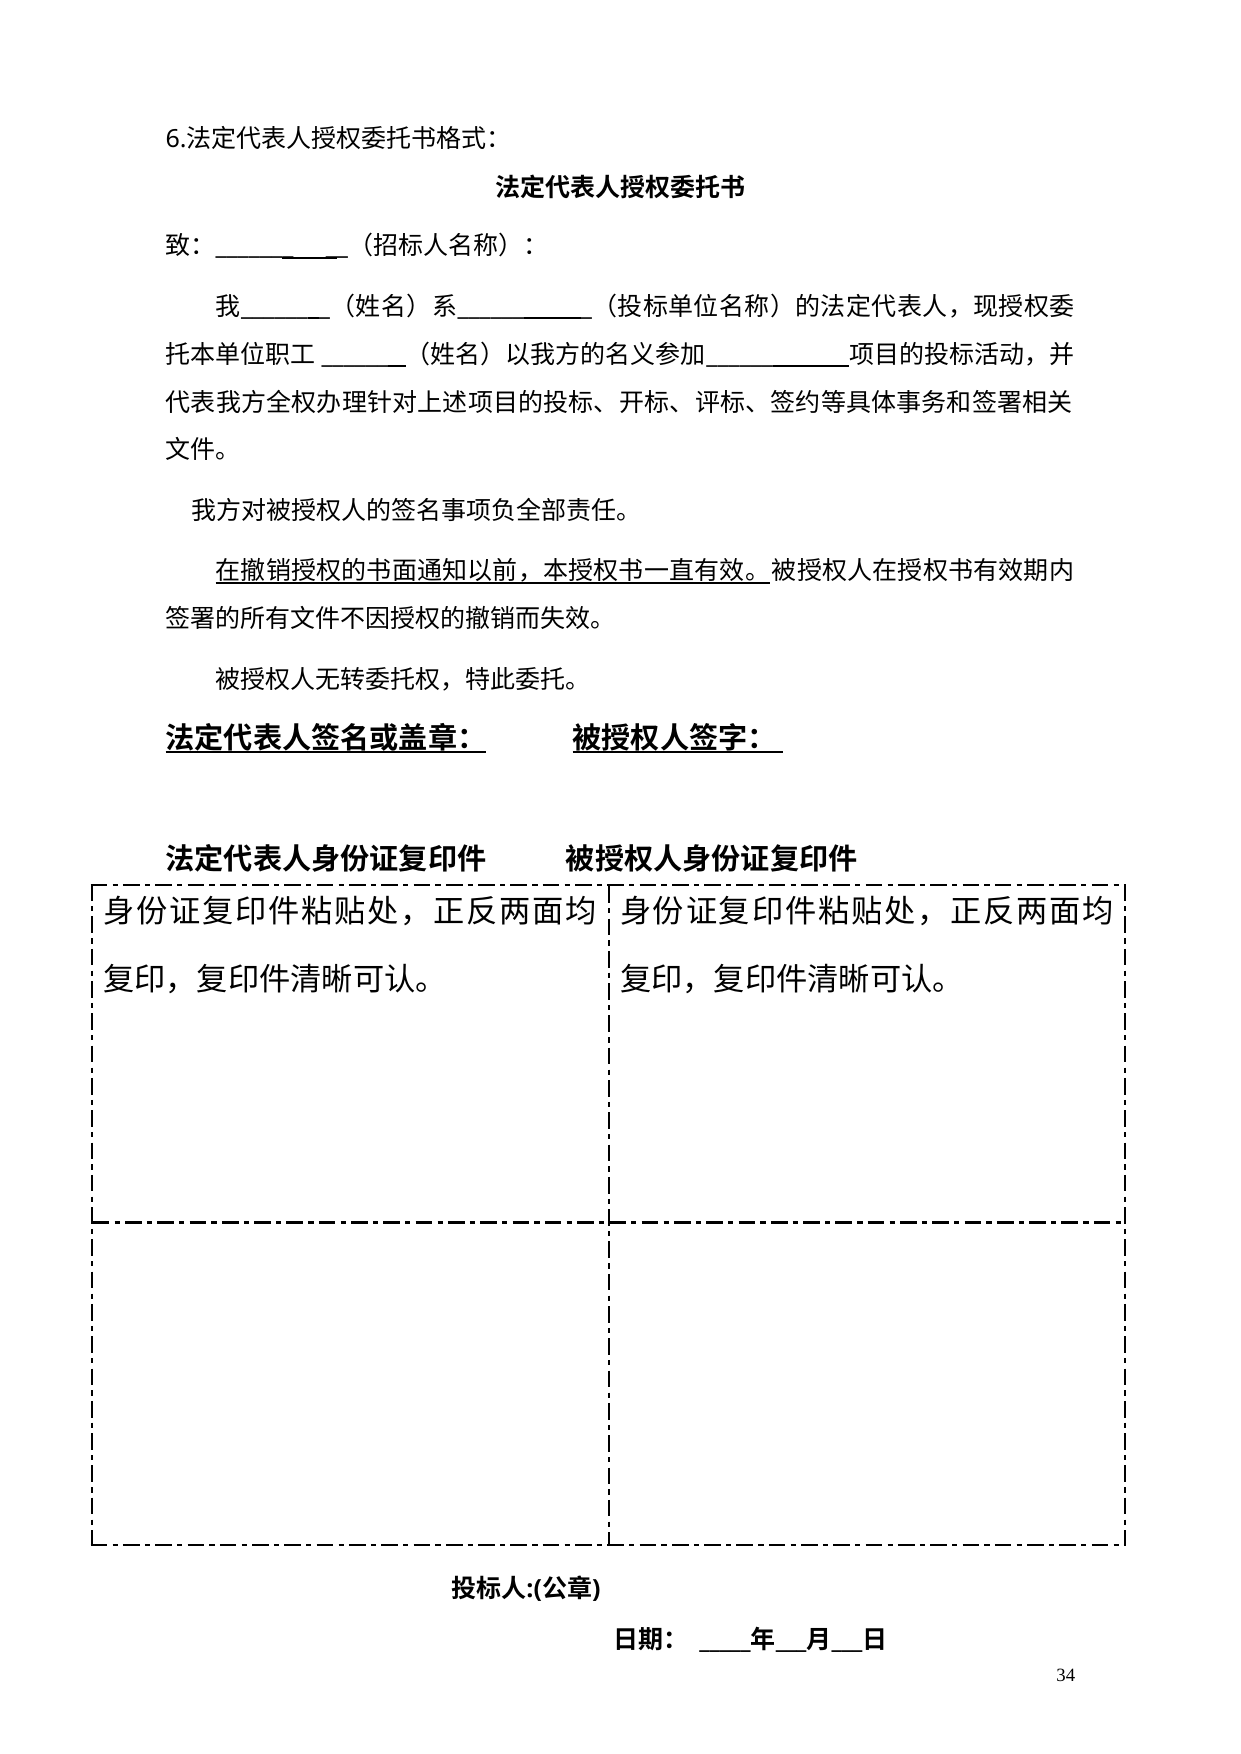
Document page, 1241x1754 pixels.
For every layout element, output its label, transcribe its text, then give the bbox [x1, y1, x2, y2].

text 我方对被授权人的签名事项负全部责任。 [165, 481, 1075, 529]
table_header 身份证复印件粘贴处，正反两面均复印，复印件清晰可认。 [92, 884, 608, 1221]
text 法定代表人授权委托书 [165, 168, 1075, 204]
text 我________（姓名）系_______ __（投标单位名称）的法定代表人，现授权委托本单位职工 _______ （姓名）以我方的名义参加_______ 项目的投标活动，并代表我方全权办理针对上述项目的投标、开标、评标、签约等具体事务和签署相关文件。 [165, 277, 1075, 468]
text 投标人:(公章) [165, 1559, 1075, 1607]
table_cell [92, 1221, 608, 1544]
text 致：_______ __（招标人名称）： [165, 216, 1075, 264]
text 在撤销授权的书面通知以前，本授权书一直有效。被授权人在授权书有效期内签署的所有文件不因授权的撤销而失效。 [165, 541, 1075, 637]
table_cell [609, 1221, 1125, 1544]
text 法定代表人身份证复印件 被授权人身份证复印件 [165, 831, 1075, 879]
text 法定代表人签名或盖章： 被授权人签字： [165, 710, 1075, 758]
text 被授权人无转委托权，特此委托。 [165, 650, 1075, 698]
text 6.法定代表人授权委托书格式： [165, 119, 1075, 155]
text 日期： _____年___月___日 [165, 1619, 1075, 1655]
table_header 身份证复印件粘贴处，正反两面均复印，复印件清晰可认。 [609, 884, 1125, 1221]
